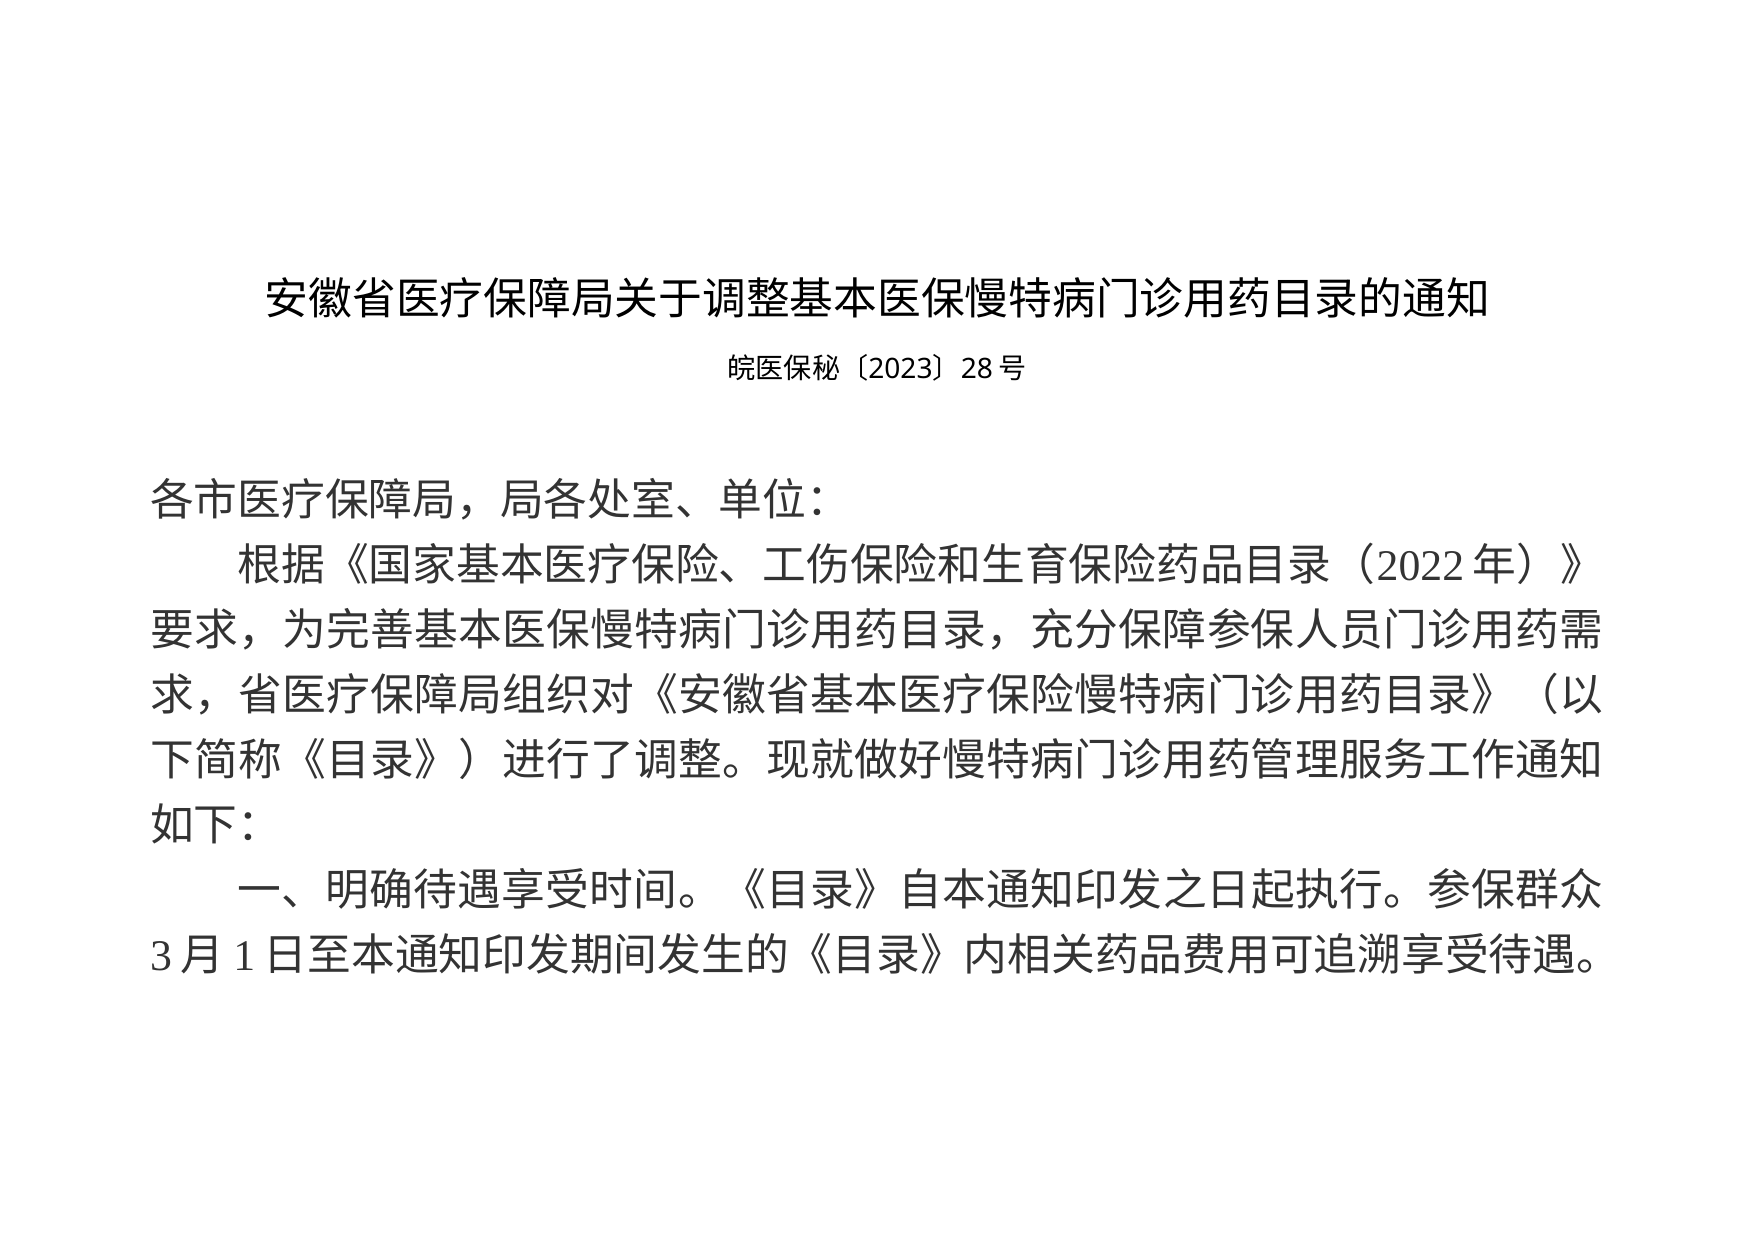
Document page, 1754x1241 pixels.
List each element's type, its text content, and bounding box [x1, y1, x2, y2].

text 各市医疗保障局，局各处室、单位： [150, 464, 1604, 529]
text 皖医保秘〔2023〕28号 [150, 334, 1604, 399]
text 一、明确待遇享受时间。《目录》自本通知印发之日起执行。参保群众3月1日至本通知印发期间发生的《目录》内相关药品费用可追溯享受待遇。 [150, 854, 1604, 984]
text 安徽省医疗保障局关于调整基本医保慢特病门诊用药目录的通知 [150, 263, 1604, 328]
text 根据《国家基本医疗保险、工伤保险和生育保险药品目录（2022年）》要求，为完善基本医保慢特病门诊用药目录，充分保障参保人员门诊用药需求，省医疗保障局组织对《安徽省基本医疗保险慢特病门诊用药目录》（以下简称《目录》）进行了调整。现就做好慢特病门诊用药管理服务工作通知如下： [150, 529, 1604, 854]
